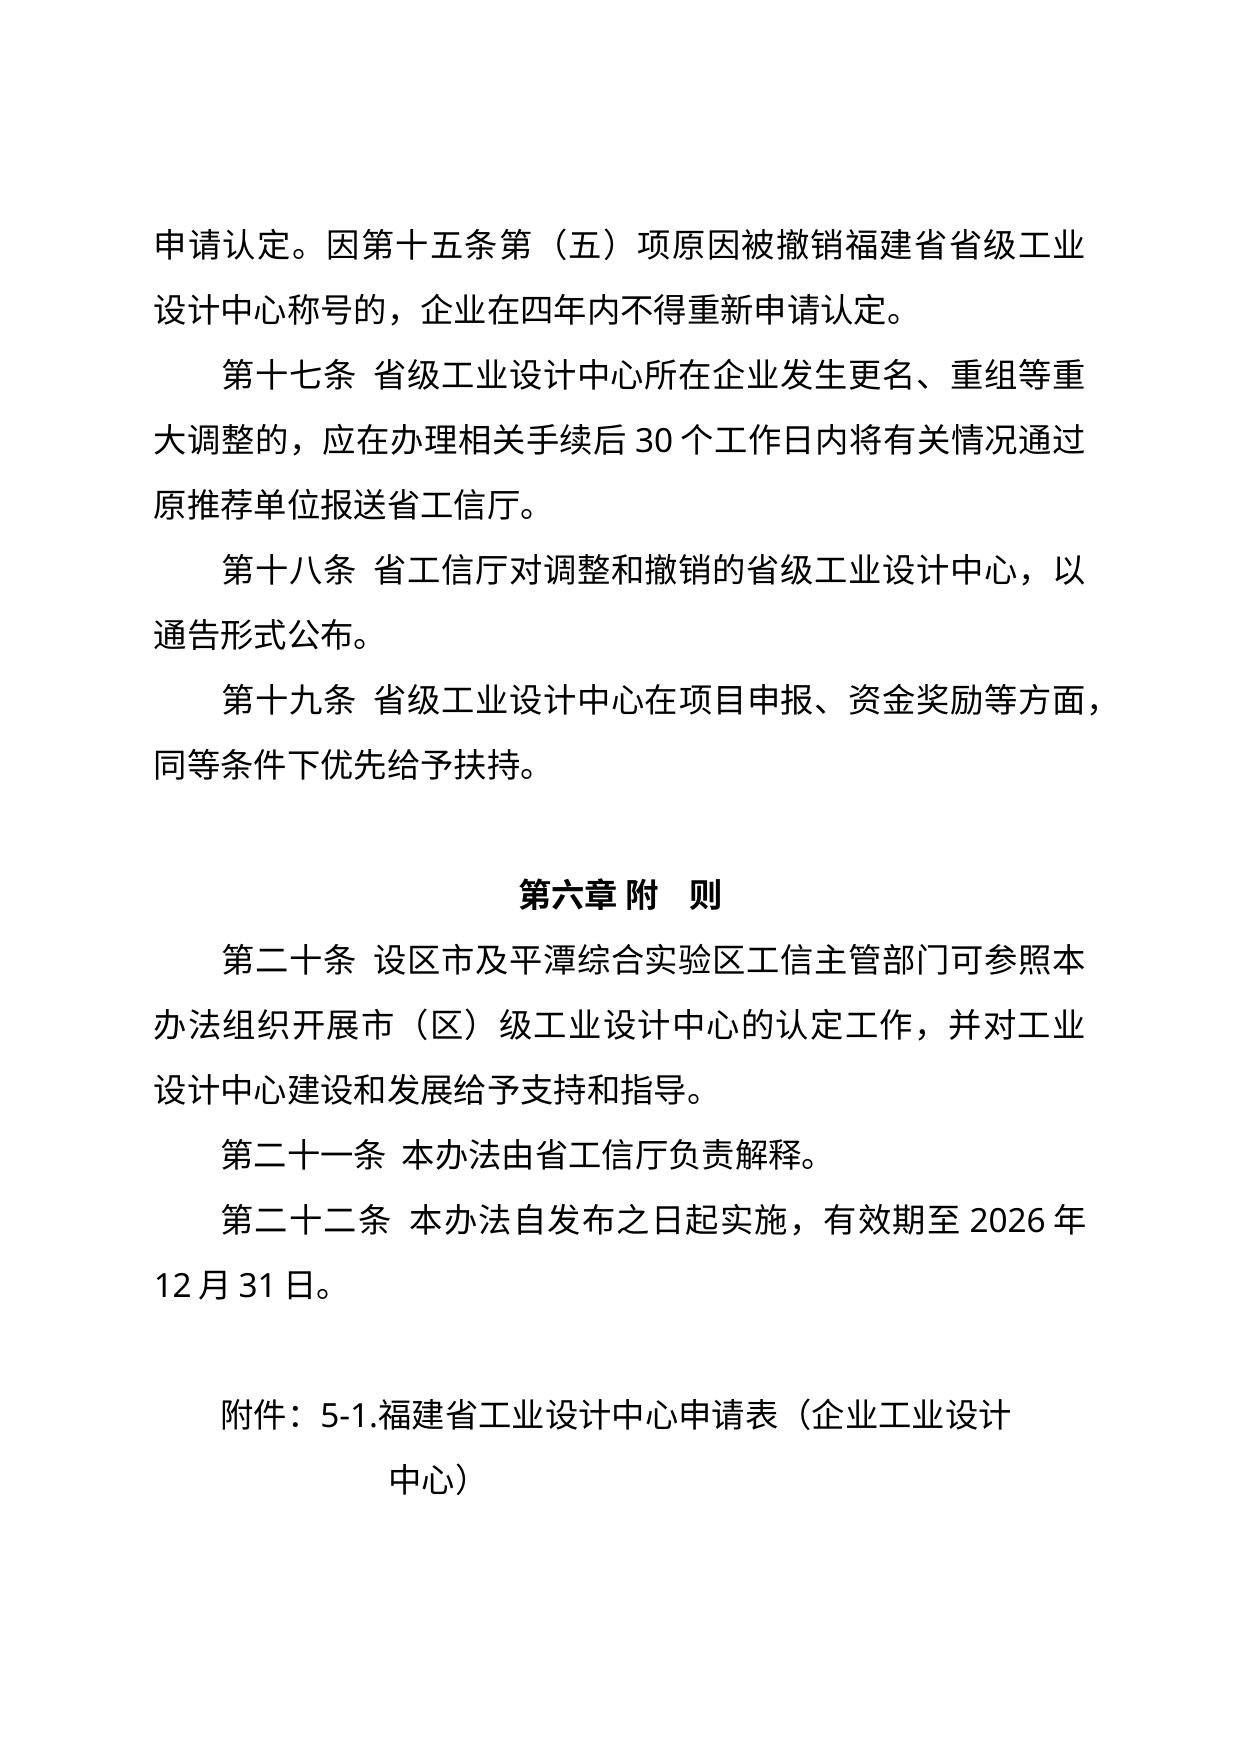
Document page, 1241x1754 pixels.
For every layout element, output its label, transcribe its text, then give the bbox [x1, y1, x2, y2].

text 第二十一条 本办法由省工信厅负责解释。 [153, 1121, 1087, 1186]
text 第二十条 设区市及平潭综合实验区工信主管部门可参照本办法组织开展市（区）级工业设计中心的认定工作，并对工业设计中心建设和发展给予支持和指导。 [153, 926, 1087, 1121]
text 附件：5-1.福建省工业设计中心申请表（企业工业设计 [153, 1381, 1087, 1446]
text 中心） [153, 1446, 1087, 1511]
text 第十九条 省级工业设计中心在项目申报、资金奖励等方面，同等条件下优先给予扶持。 [153, 666, 1087, 796]
text 第十八条 省工信厅对调整和撤销的省级工业设计中心，以通告形式公布。 [153, 536, 1087, 666]
text 第六章 附 则 [153, 861, 1087, 926]
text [153, 211, 1087, 341]
text 第二十二条 本办法自发布之日起实施，有效期至2026年12月31日。 [153, 1186, 1087, 1316]
text 第十七条 省级工业设计中心所在企业发生更名、重组等重大调整的，应在办理相关手续后30个工作日内将有关情况通过原推荐单位报送省工信厅。 [153, 341, 1087, 536]
